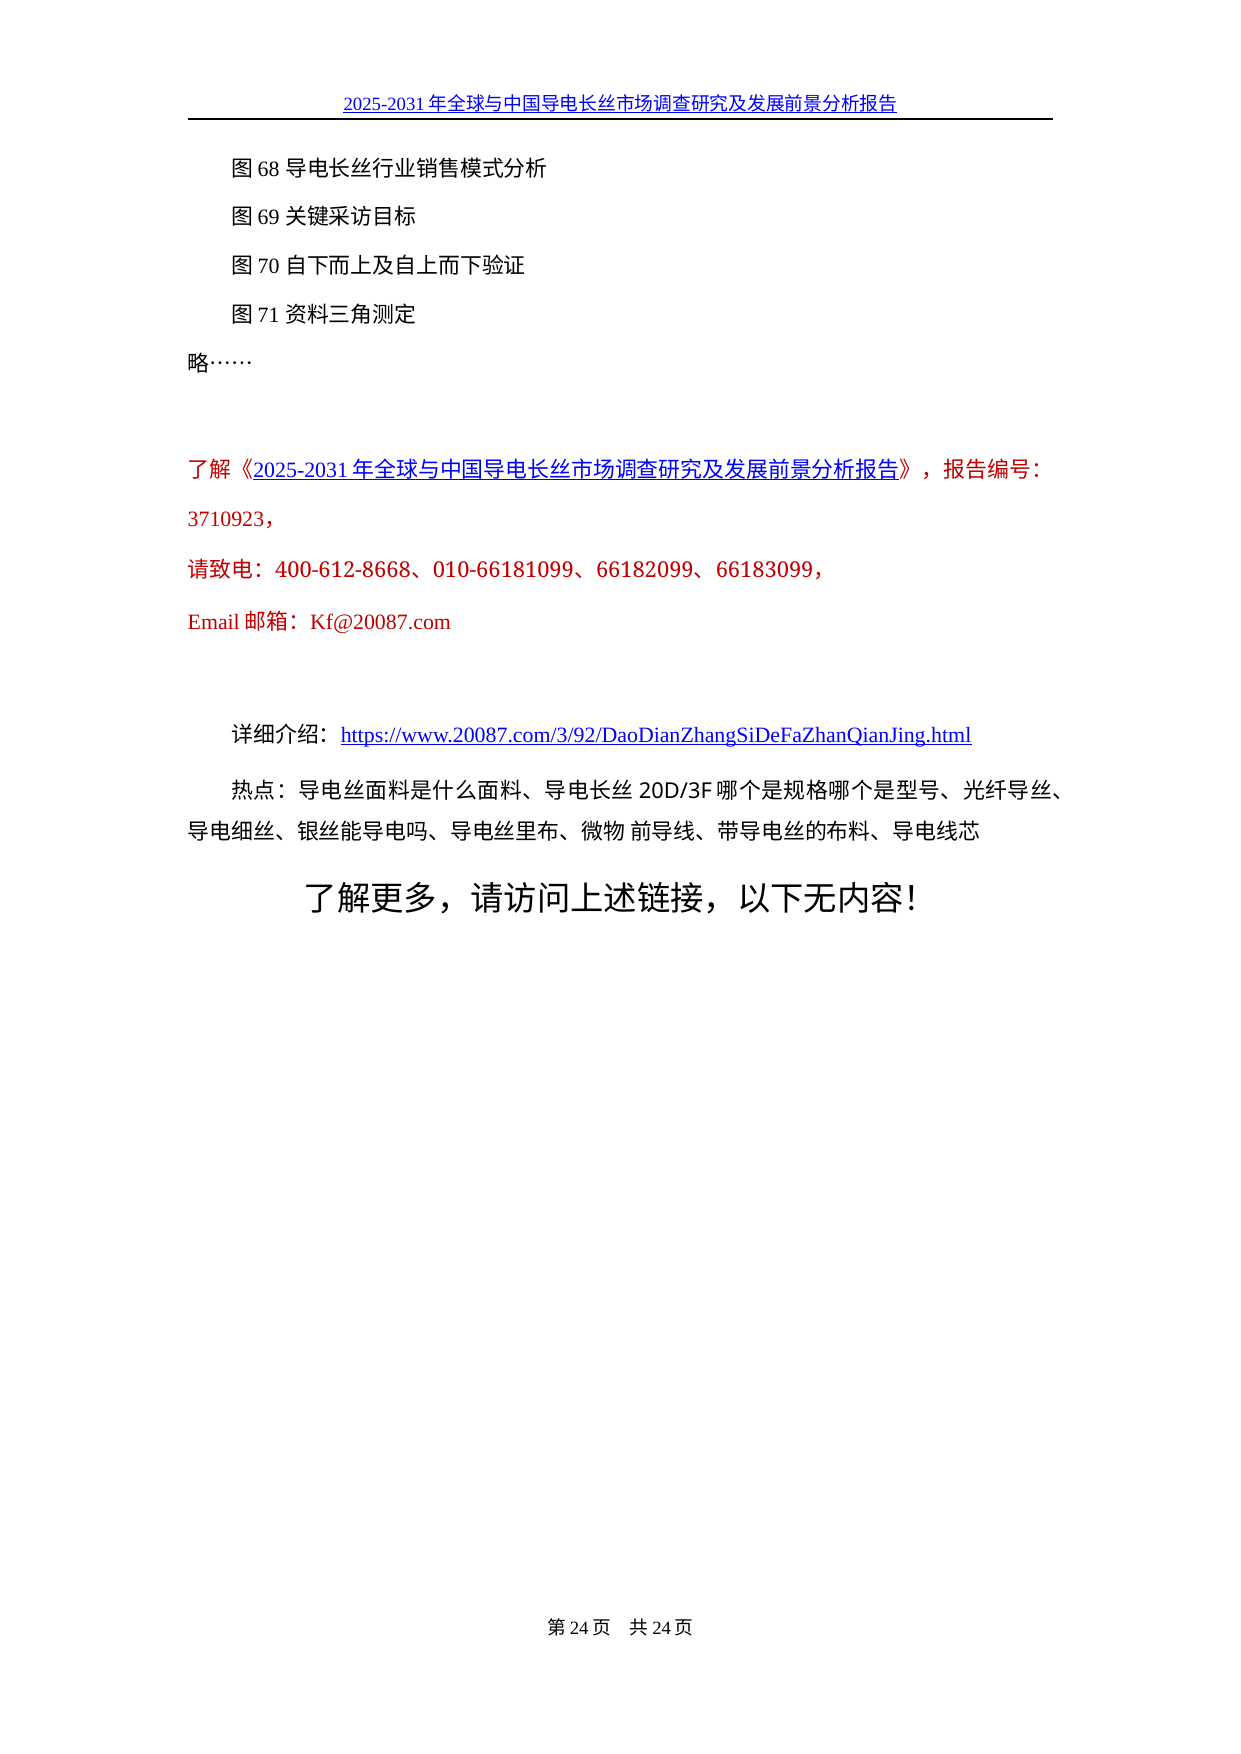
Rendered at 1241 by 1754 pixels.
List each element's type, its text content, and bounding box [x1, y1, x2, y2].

text Email邮箱：Kf@20087.com [187, 603, 1053, 636]
text 详细介绍：https://www.20087.com/3/92/DaoDianZhangSiDeFaZhanQianJing.html [187, 716, 1053, 749]
text 请致电：400-612-8668、010-66181099、66182099、66183099， [187, 552, 1053, 584]
text 热点：导电丝面料是什么面料、导电长丝20D/3F哪个是规格哪个是型号、光纤导丝、导电细丝、银丝能导电吗、导电丝里布、微物 前导线、带导电丝的布料、导电线芯 [187, 773, 1053, 846]
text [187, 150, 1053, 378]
title 了解更多，请访问上述链接，以下无内容！ [187, 864, 1053, 929]
text 了解《2025-2031年全球与中国导电长丝市场调查研究及发展前景分析报告》，报告编号：3710923， [187, 452, 1053, 533]
